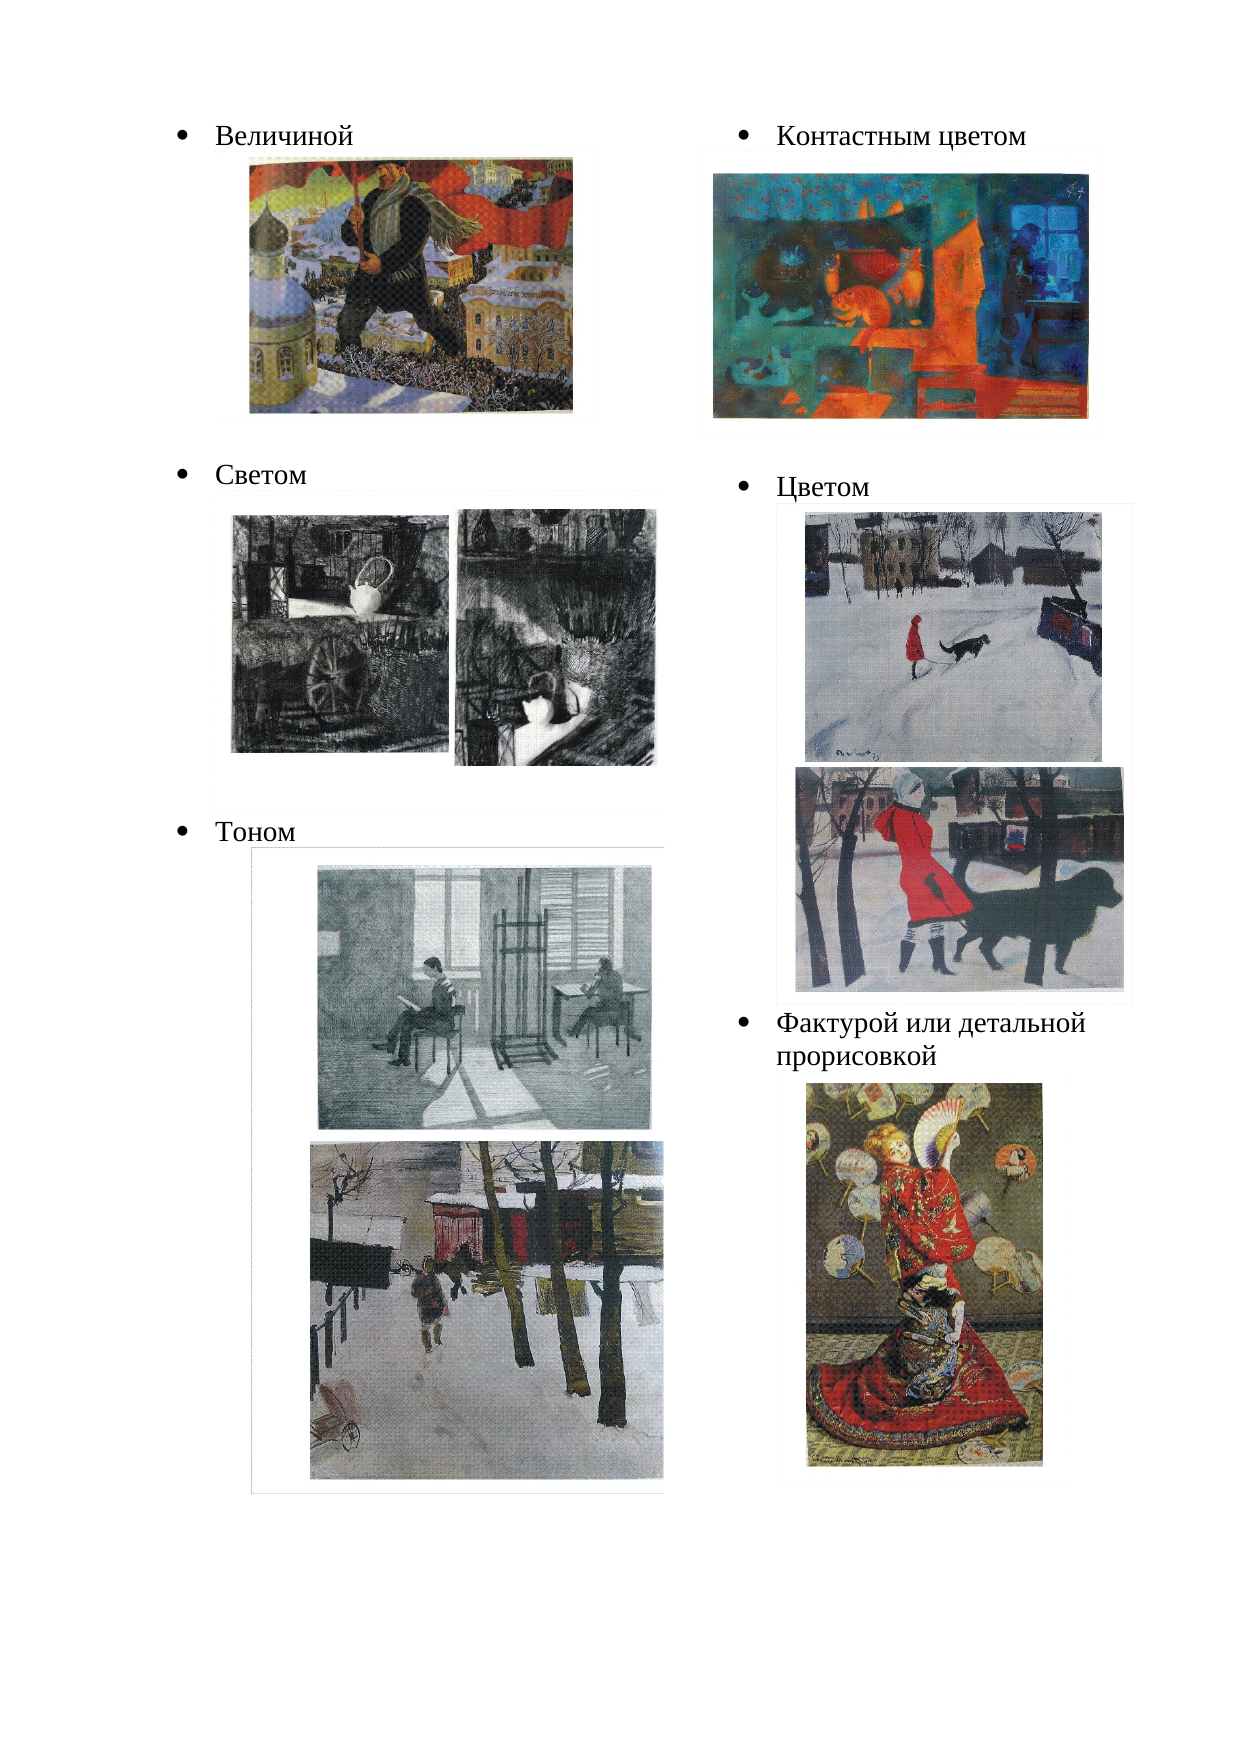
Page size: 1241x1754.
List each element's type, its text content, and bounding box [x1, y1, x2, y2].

picture [776, 1072, 1069, 1484]
picture [214, 490, 665, 815]
picture [251, 847, 665, 1494]
picture [701, 151, 1102, 436]
picture [776, 503, 1133, 1005]
list Контастным цветом [739, 118, 1152, 152]
list Тоном [177, 814, 627, 848]
picture [214, 151, 598, 424]
